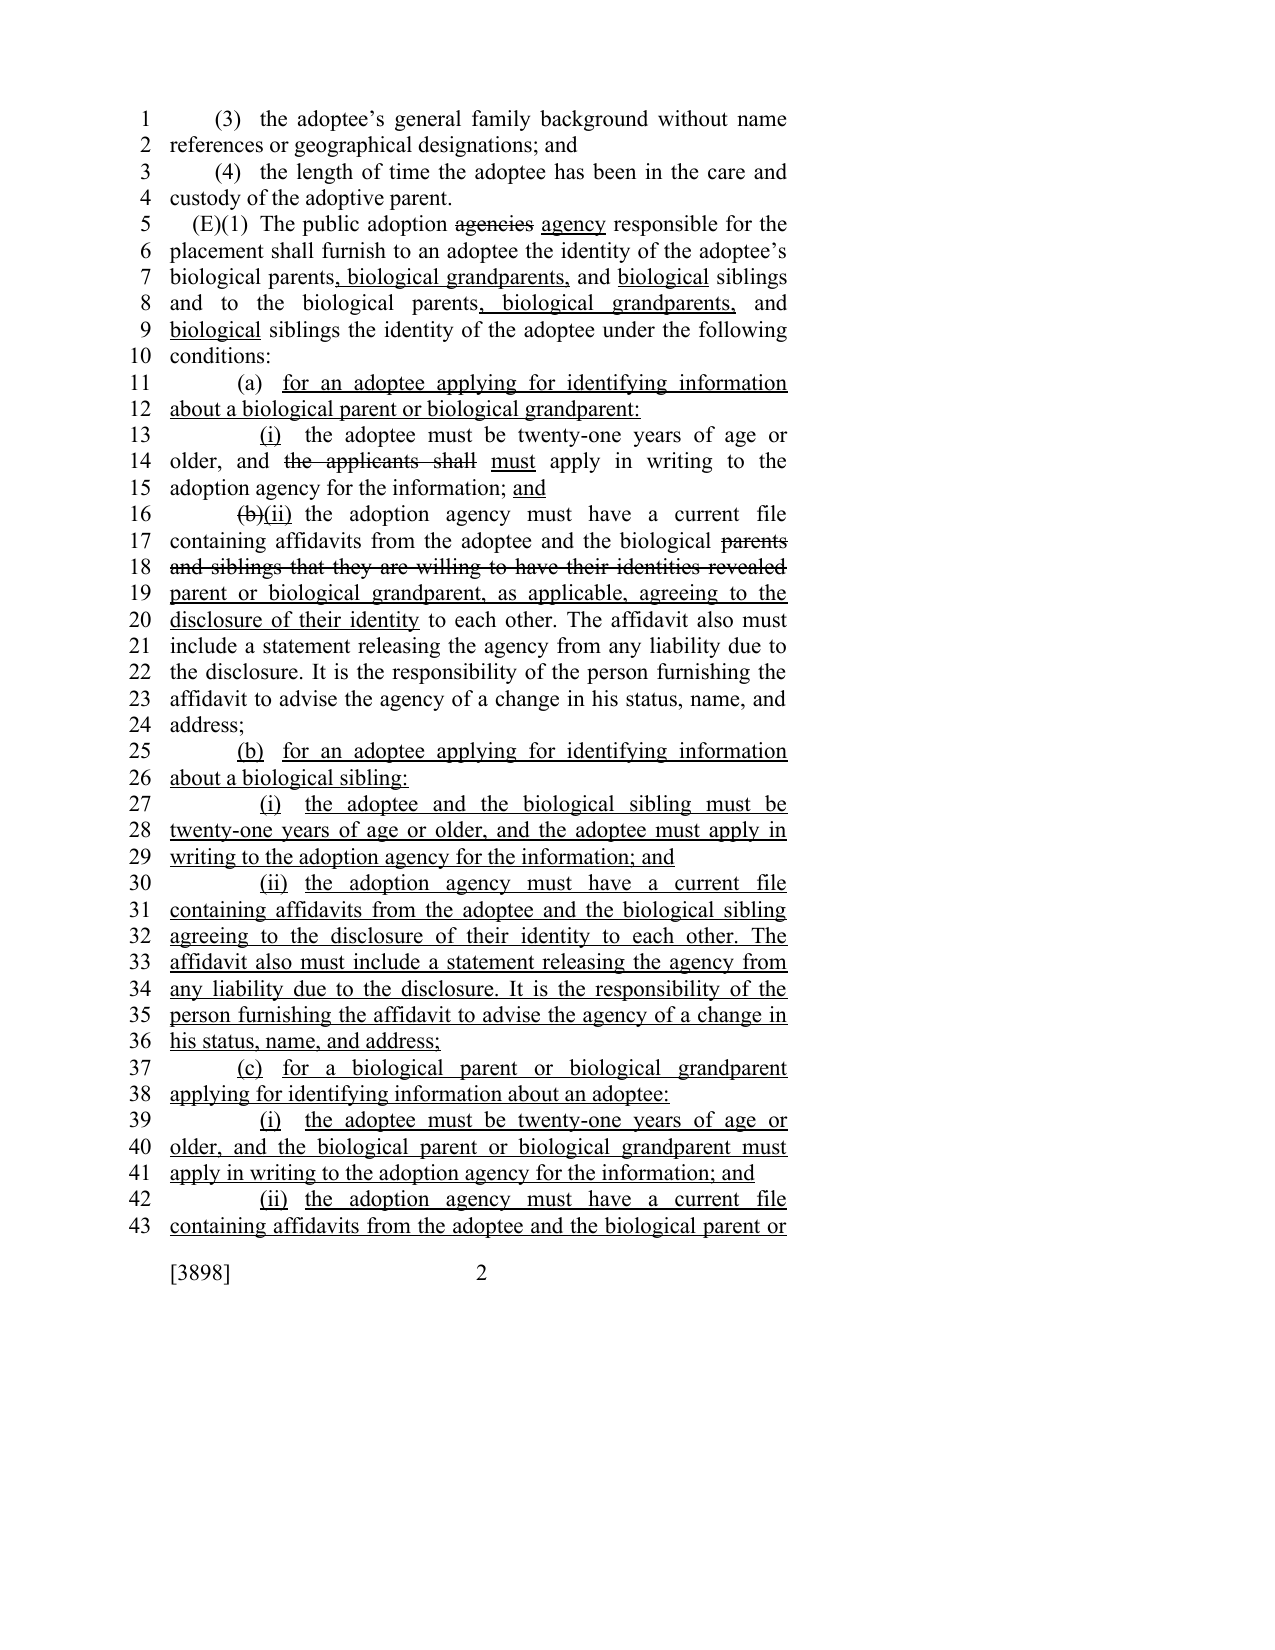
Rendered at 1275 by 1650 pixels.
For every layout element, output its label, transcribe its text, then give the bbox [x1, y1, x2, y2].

text (i) the adoptee must be twenty-one years of age or older, and the applicants shall must apply in writing to the adoption agency for the information; and [169, 421, 787, 500]
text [169, 1186, 787, 1235]
text (i) the adoptee must be twenty-one years of age or older, and the biological parent or biological grandparent must apply in writing to the adoption agency for the information; and [169, 1157, 787, 1186]
text (b) for an adoptee applying for identifying information about a biological sibling: [169, 737, 787, 790]
text (b)(ii) the adoption agency must have a current file containing affidavits from the adoptee and the biological parents and siblings that they are willing to have their identities revealed parent or biological grandparent, as applicable, agreeing to the disclosure of their identity to each other. The affidavit also must include a statement releasing the agency from any liability due to the disclosure. It is the responsibility of the person furnishing the affidavit to advise the agency of a change in his status, name, and address; [169, 604, 787, 737]
text (E)(1) The public adoption agencies agency responsible for the placement shall furnish to an adoptee the identity of the adoptee’s biological parents, biological grandparents, and biological siblings and to the biological parents, biological grandparents, and biological siblings the identity of the adoptee under the following conditions: [169, 210, 787, 368]
text (3) the adoptee’s general family background without name references or geographical designations; and [169, 105, 787, 158]
text (a) for an adoptee applying for identifying information about a biological parent or biological grandparent: [169, 368, 787, 421]
text (b)(ii) the adoption agency must have a current file containing affidavits from the adoptee and the biological parents and siblings that they are willing to have their identities revealed parent or biological grandparent, as applicable, agreeing to the disclosure of their identity to each other. The affidavit also must include a statement releasing the agency from any liability due to the disclosure. It is the responsibility of the person furnishing the affidavit to advise the agency of a change in his status, name, and address; [169, 500, 787, 567]
text (i) the adoptee and the biological sibling must be twenty-one years of age or older, and the adoptee must apply in writing to the adoption agency for the information; and [169, 840, 787, 869]
text (i) the adoptee must be twenty-one years of age or older, and the biological parent or biological grandparent must apply in writing to the adoption agency for the information; and [169, 1106, 787, 1156]
text (ii) the adoption agency must have a current file containing affidavits from the adoptee and the biological sibling agreeing to the disclosure of their identity to each other. The affidavit also must include a statement releasing the agency from any liability due to the disclosure. It is the responsibility of the person furnishing the affidavit to advise the agency of a change in his status, name, and address; [169, 869, 787, 919]
text (i) the adoptee and the biological sibling must be twenty-one years of age or older, and the adoptee must apply in writing to the adoption agency for the information; and [169, 790, 787, 839]
text (4) the length of time the adoptee has been in the care and custody of the adoptive parent. [169, 158, 787, 210]
text (c) for a biological parent or biological grandparent applying for identifying information about an adoptee: [169, 1054, 787, 1106]
